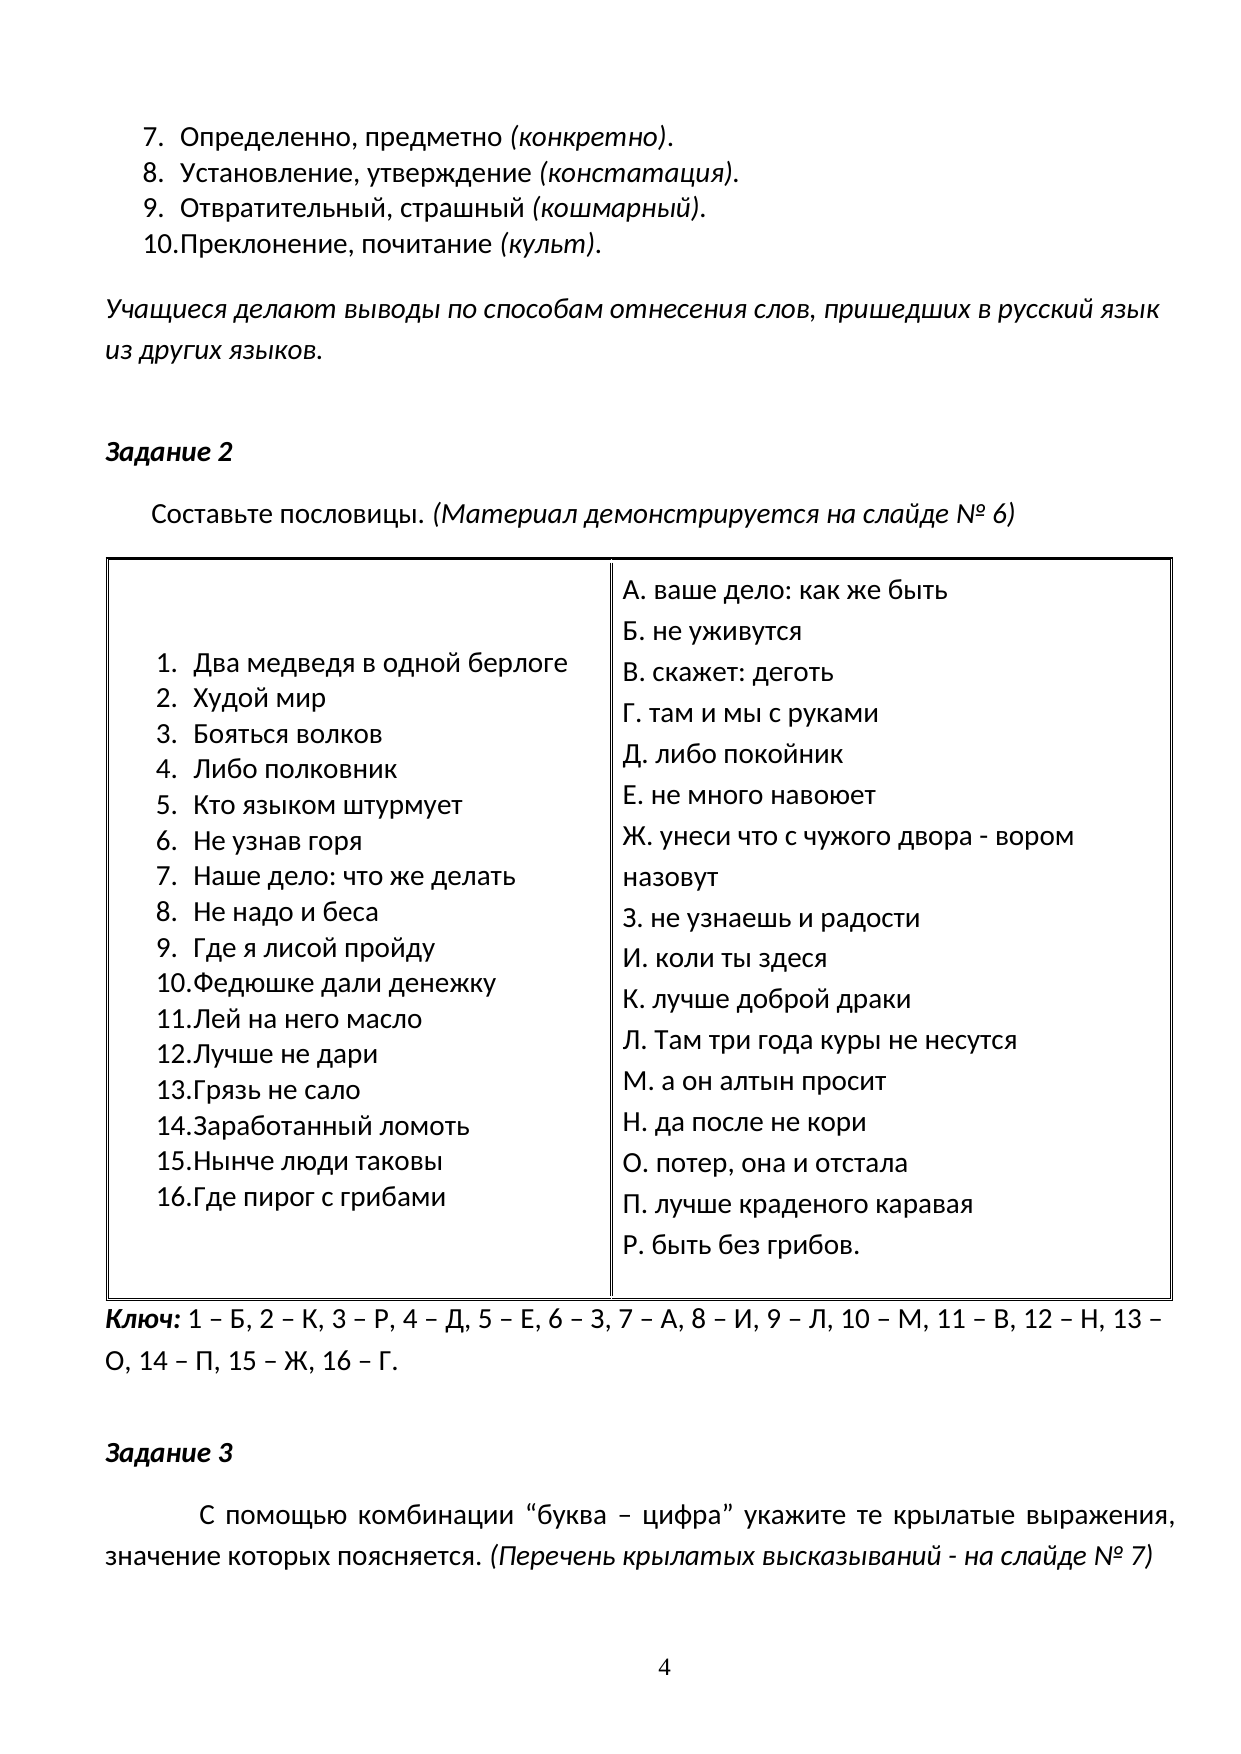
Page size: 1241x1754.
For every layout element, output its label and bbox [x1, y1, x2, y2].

table_header [105, 118, 1177, 1597]
